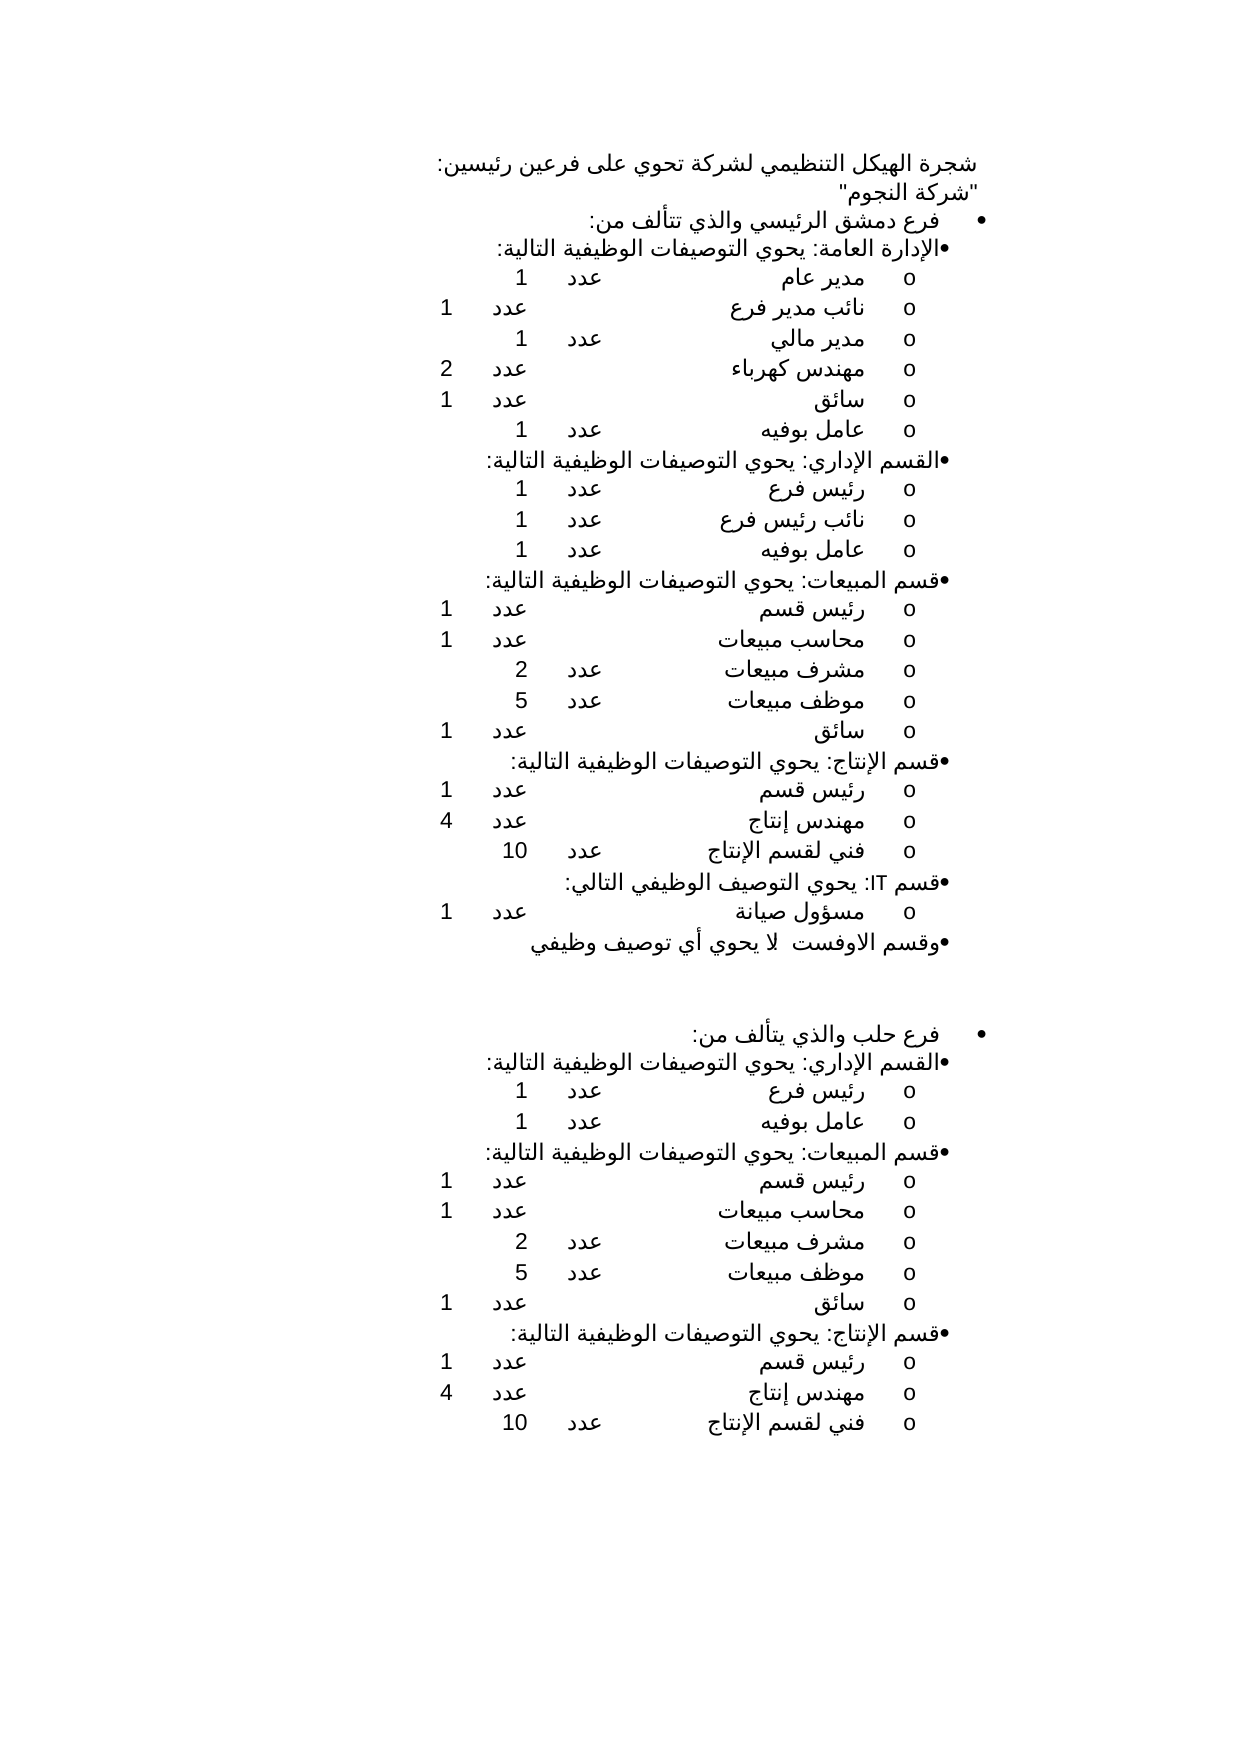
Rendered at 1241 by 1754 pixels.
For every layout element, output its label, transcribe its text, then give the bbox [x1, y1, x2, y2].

list محاسب مبيعات عدد 1 [187, 626, 903, 654]
list سائق عدد 1 [187, 386, 903, 414]
list نائب مدير فرع عدد 1 [187, 294, 903, 323]
list مشرف مبيعات عدد 2 [187, 656, 903, 685]
list سائق عدد 1 [187, 1289, 903, 1317]
list مدير مالي عدد 1 [187, 325, 903, 353]
list رئيس قسم عدد 1 [187, 1348, 903, 1376]
list سائق عدد 1 [187, 717, 903, 746]
list رئيس قسم عدد 1 [187, 776, 903, 805]
list مهندس إنتاج عدد 4 [187, 807, 903, 835]
list الإدارة العامة: يحوي التوصيفات الوظيفية التالية: [187, 235, 941, 262]
list "شركة النجوم" [187, 178, 978, 205]
list شجرة الهيكل التنظيمي لشركة تحوي على فرعين رئيسين: [187, 150, 978, 176]
list فرع دمشق الرئيسي والذي تتألف من: [187, 207, 978, 233]
list فني لقسم الإنتاج عدد 10 [187, 837, 903, 866]
list قسم IT: يحوي التوصيف الوظيفي التالي: [187, 868, 941, 896]
list مدير عام عدد 1 [187, 264, 903, 292]
list عامل بوفيه عدد 1 [187, 536, 903, 565]
list موظف مبيعات عدد 5 [187, 1258, 903, 1287]
list عامل بوفيه عدد 1 [187, 1108, 903, 1136]
list القسم الإداري: يحوي التوصيفات الوظيفية التالية: [187, 1049, 941, 1075]
list موظف مبيعات عدد 5 [187, 687, 903, 715]
list رئيس فرع عدد 1 [187, 475, 903, 504]
list نائب رئيس فرع عدد 1 [187, 506, 903, 534]
list مشرف مبيعات عدد 2 [187, 1228, 903, 1256]
list قسم الإنتاج: يحوي التوصيفات الوظيفية التالية: [187, 1319, 941, 1346]
list مسؤول صيانة عدد 1 [187, 898, 903, 926]
list القسم الإداري: يحوي التوصيفات الوظيفية التالية: [187, 447, 941, 473]
list قسم المبيعات: يحوي التوصيفات الوظيفية التالية: [187, 567, 941, 593]
list عامل بوفيه عدد 1 [187, 416, 903, 445]
list قسم الإنتاج: يحوي التوصيفات الوظيفية التالية: [187, 748, 941, 774]
list وقسم الاوفست: لا يحوي أي توصيف وظيفي [187, 929, 941, 955]
list فني لقسم الإنتاج عدد 10 [187, 1409, 903, 1437]
list قسم المبيعات: يحوي التوصيفات الوظيفية التالية: [187, 1138, 941, 1165]
list رئيس فرع عدد 1 [187, 1077, 903, 1106]
list محاسب مبيعات عدد 1 [187, 1197, 903, 1226]
list فرع حلب والذي يتألف من: [187, 1021, 978, 1047]
list مهندس كهرباء عدد 2 [187, 355, 903, 384]
list مهندس إنتاج عدد 4 [187, 1378, 903, 1407]
list رئيس قسم عدد 1 [187, 595, 903, 624]
list رئيس قسم عدد 1 [187, 1167, 903, 1195]
